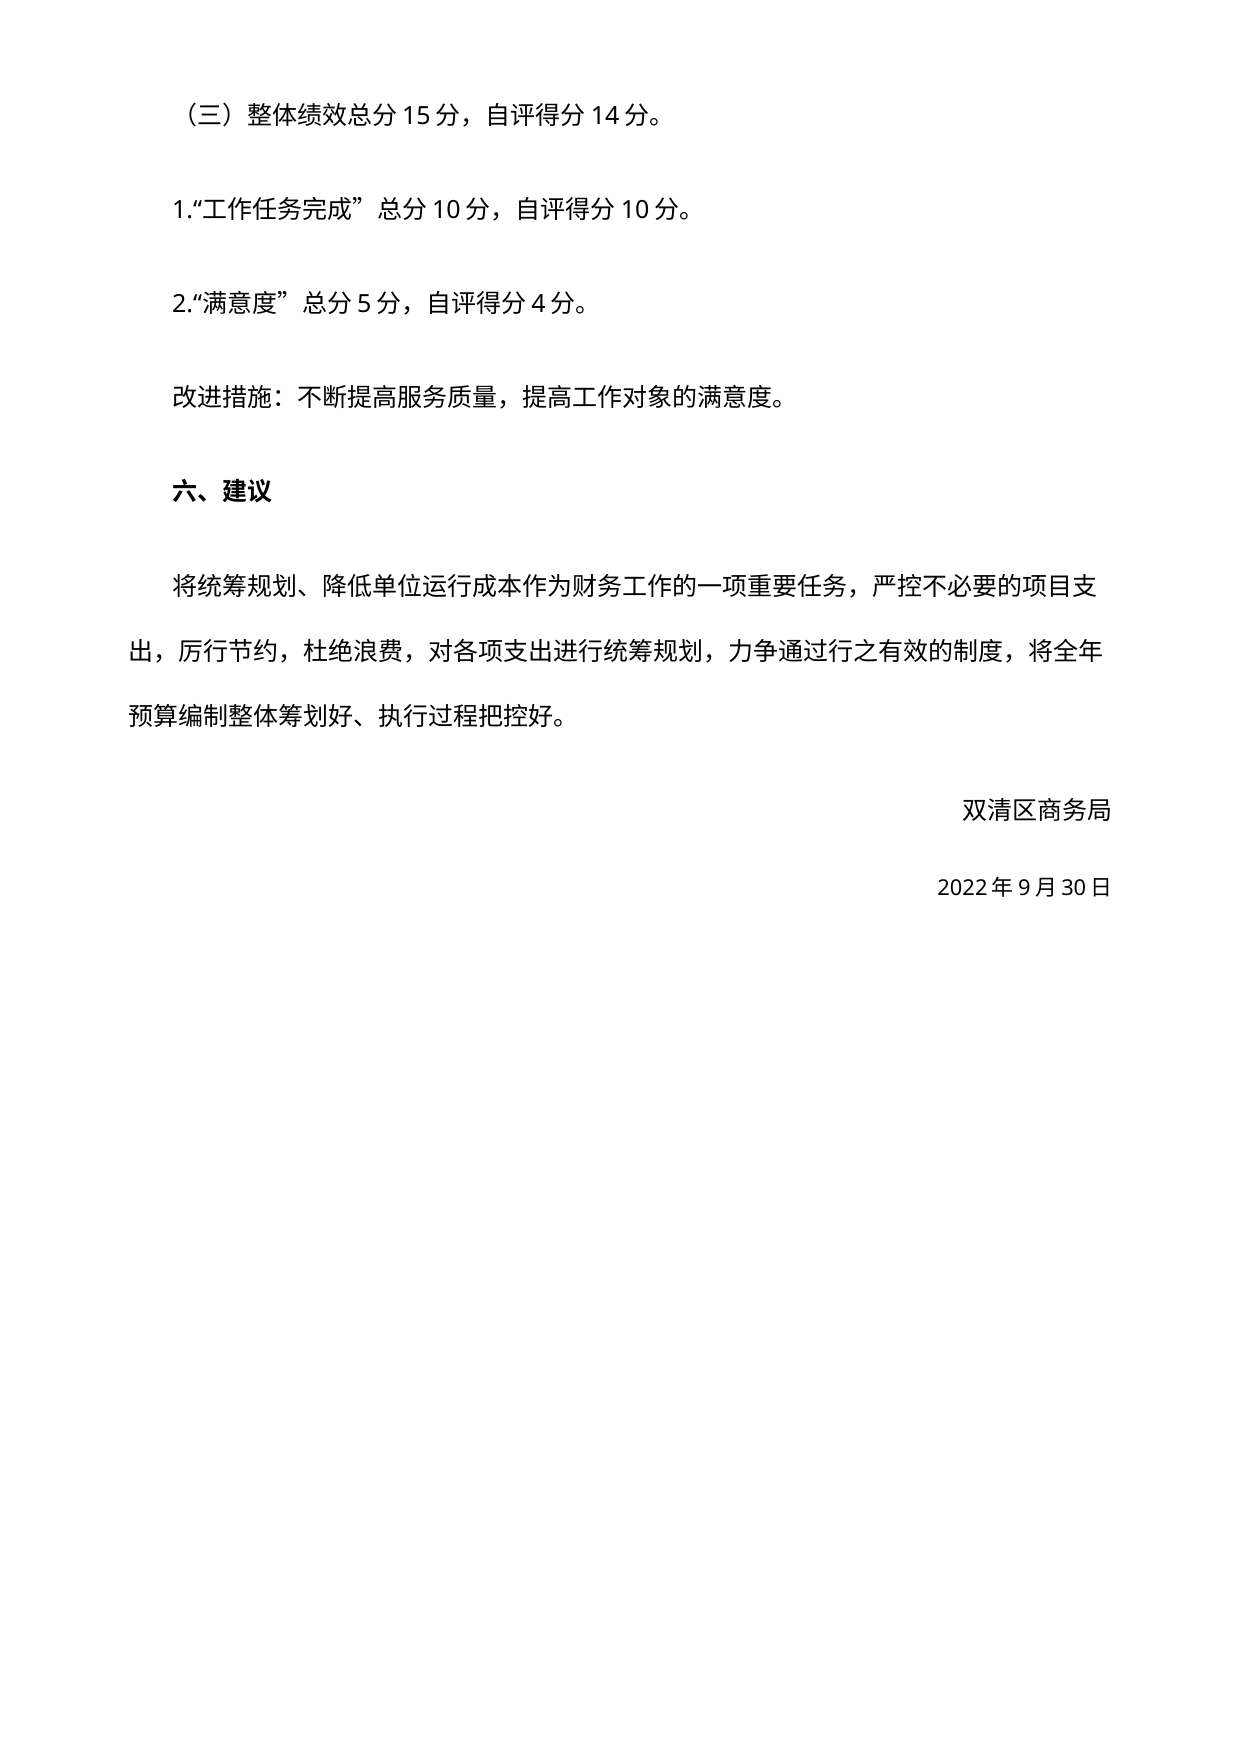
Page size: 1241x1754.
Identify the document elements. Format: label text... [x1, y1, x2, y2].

text 1.“工作任务完成”总分10分，自评得分10分。 [128, 175, 1112, 240]
text 2.“满意度”总分5分，自评得分4分。 [128, 269, 1112, 334]
text （三）整体绩效总分15分，自评得分14分。 [128, 81, 1112, 146]
text 六、建议 [128, 457, 1112, 522]
text 2022年9月30日 [128, 870, 1112, 902]
text 双清区商务局 [128, 776, 1112, 841]
text 将统筹规划、降低单位运行成本作为财务工作的一项重要任务，严控不必要的项目支出，厉行节约，杜绝浪费，对各项支出进行统筹规划，力争通过行之有效的制度，将全年预算编制整体筹划好、执行过程把控好。 [128, 552, 1112, 747]
text 改进措施：不断提高服务质量，提高工作对象的满意度。 [128, 363, 1112, 428]
